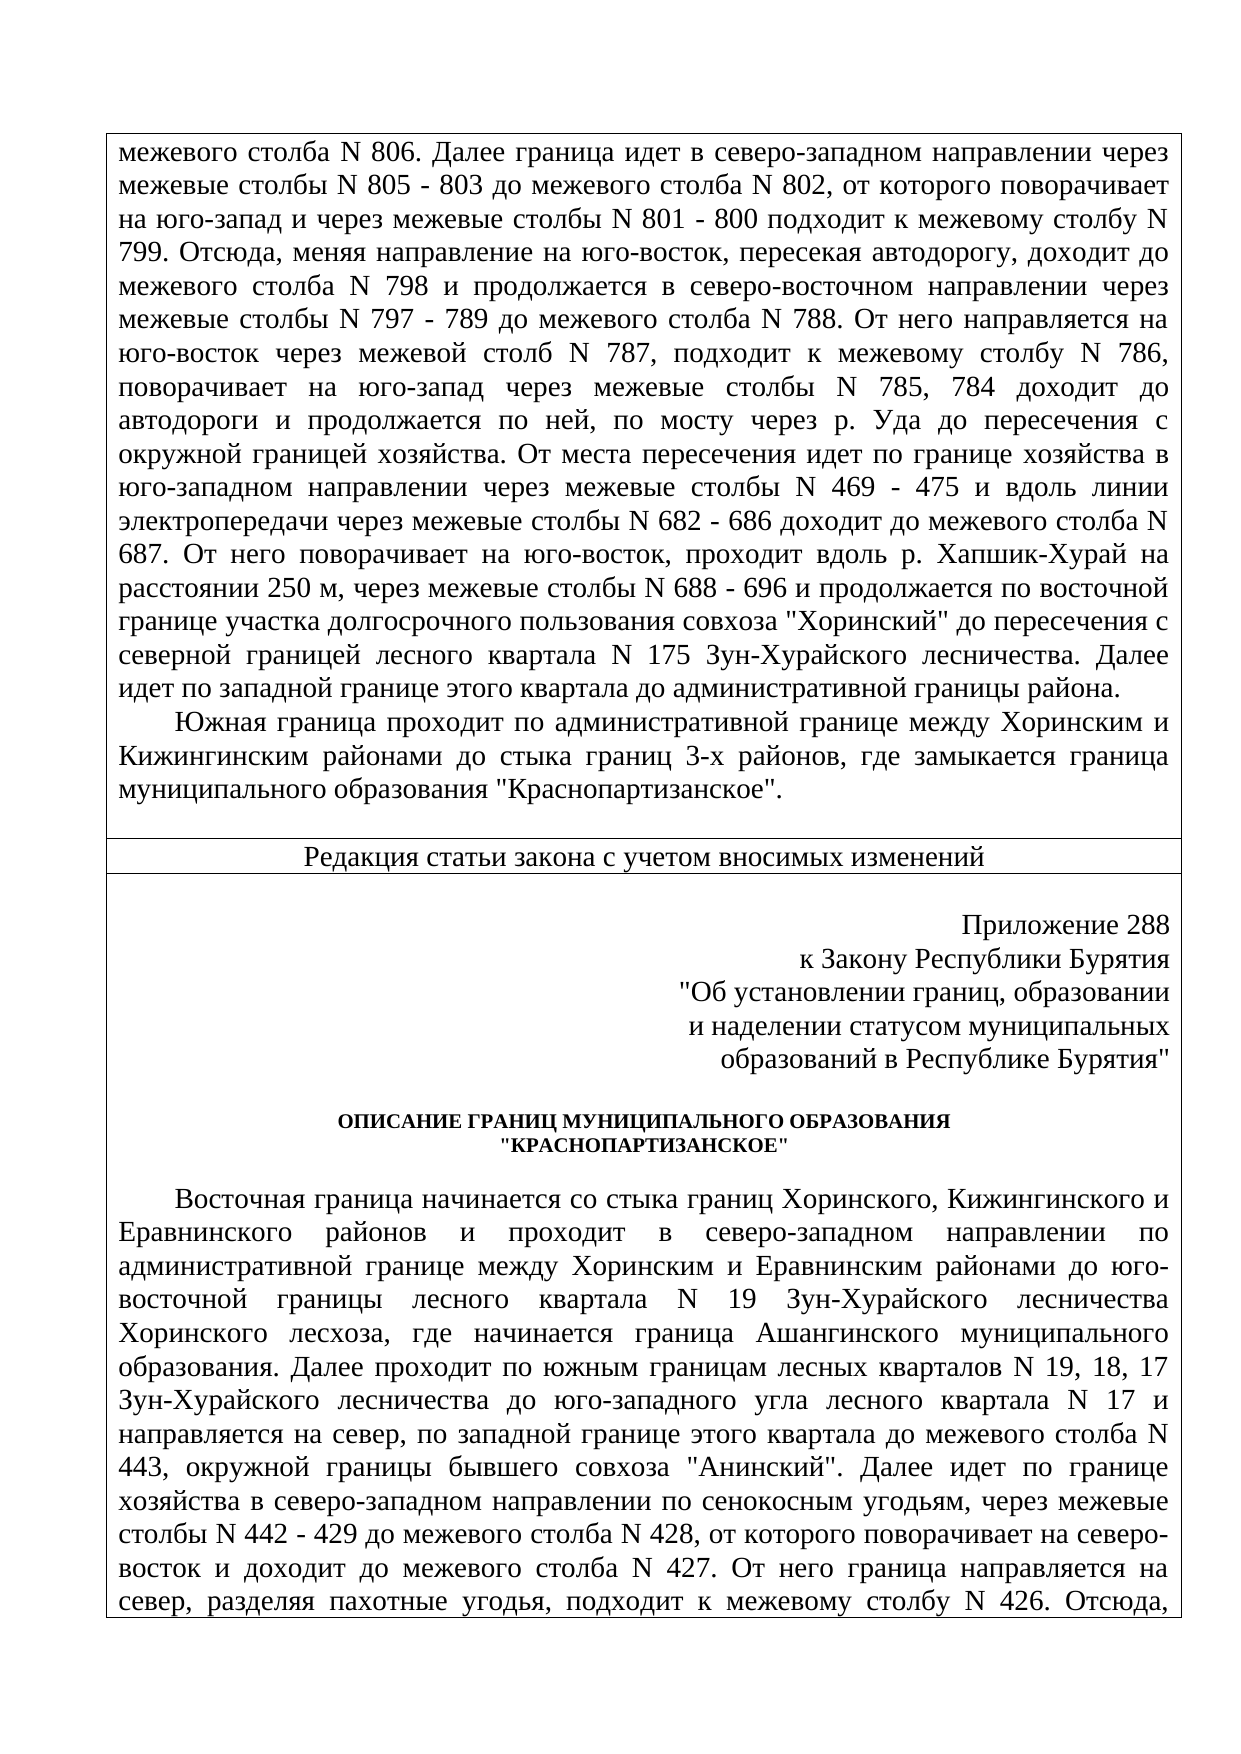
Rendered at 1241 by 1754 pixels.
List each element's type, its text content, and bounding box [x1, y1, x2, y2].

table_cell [107, 134, 1181, 838]
table_cell Редакция статьи закона с учетом вносимых изменений [107, 839, 1181, 873]
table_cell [107, 874, 1181, 1617]
